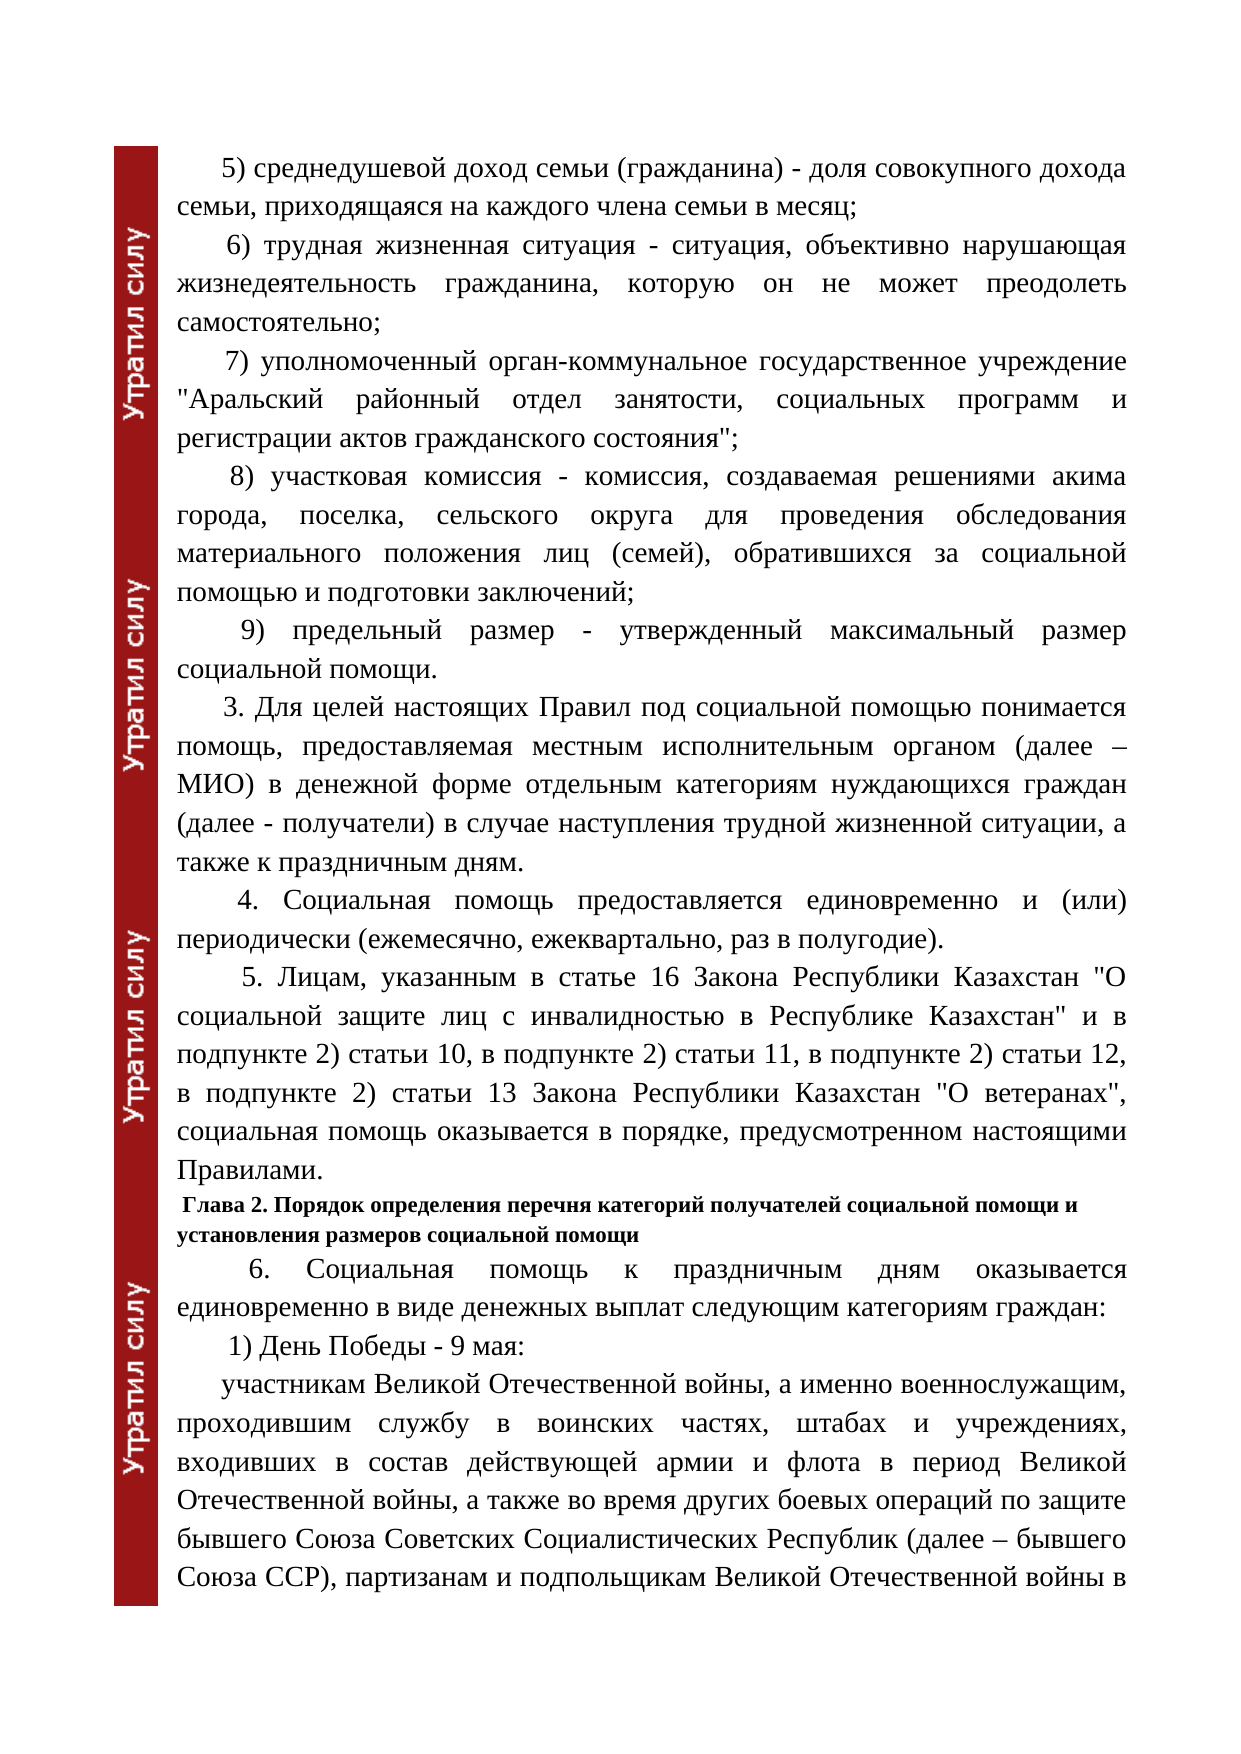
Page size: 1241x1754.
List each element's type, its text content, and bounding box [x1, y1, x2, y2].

picture [114, 1593, 158, 1606]
picture [114, 338, 158, 343]
picture [114, 684, 158, 689]
picture [114, 1247, 158, 1251]
text 6) трудная жизненная ситуация - ситуация, объективно нарушающая жизнедеятельность гражданина, которую он не может преодолеть самостоятельно; [112, 227, 1128, 338]
text 9) предельный размер - утвержденный максимальный размер социальной помощи. [112, 612, 1128, 684]
picture [114, 954, 158, 959]
picture [114, 1186, 158, 1191]
picture [114, 1323, 158, 1328]
picture [114, 1362, 158, 1367]
text 4. Социальная помощь предоставляется единовременно и (или) периодически (ежемесячно, ежеквартально, раз в полугодие). [112, 882, 1128, 954]
text 6. Социальная помощь к праздничным дням оказывается единовременно в виде денежных выплат следующим категориям граждан: [112, 1251, 1128, 1323]
text Глава 2. Порядок определения перечня категорий получателей социальной помощи и установления размеров социальной помощи [112, 1191, 1128, 1247]
text 1) День Победы - 9 мая: [112, 1328, 1128, 1362]
text 5) среднедушевой доход семьи (гражданина) - доля совокупного дохода семьи, приходящаяся на каждого члена семьи в месяц; [112, 150, 1128, 222]
text 7) уполномоченный орган-коммунальное государственное учреждение "Аральский районный отдел занятости, социальных программ и регистрации актов гражданского состояния"; [112, 343, 1128, 453]
picture [114, 877, 158, 882]
text 8) участковая комиссия - комиссия, создаваемая решениями акима города, поселка, сельского округа для проведения обследования материального положения лиц (семей), обратившихся за социальной помощью и подготовки заключений; [112, 458, 1128, 607]
picture [114, 222, 158, 227]
picture [114, 453, 158, 458]
picture [114, 607, 158, 612]
text 3. Для целей настоящих Правил под социальной помощью понимается помощь, предоставляемая местным исполнительным органом (далее – МИО) в денежной форме отдельным категориям нуждающихся граждан (далее - получатели) в случае наступления трудной жизненной ситуации, а также к праздничным дням. [112, 689, 1128, 877]
text 5. Лицам, указанным в статье 16 Закона Республики Казахстан "О социальной защите лиц с инвалидностью в Республике Казахстан" и в подпункте 2) статьи 10, в подпункте 2) статьи 11, в подпункте 2) статьи 12, в подпункте 2) статьи 13 Закона Республики Казахстан "О ветеранах", социальная помощь оказывается в порядке, предусмотренном настоящими Правилами. [112, 959, 1128, 1186]
picture [114, 146, 158, 150]
